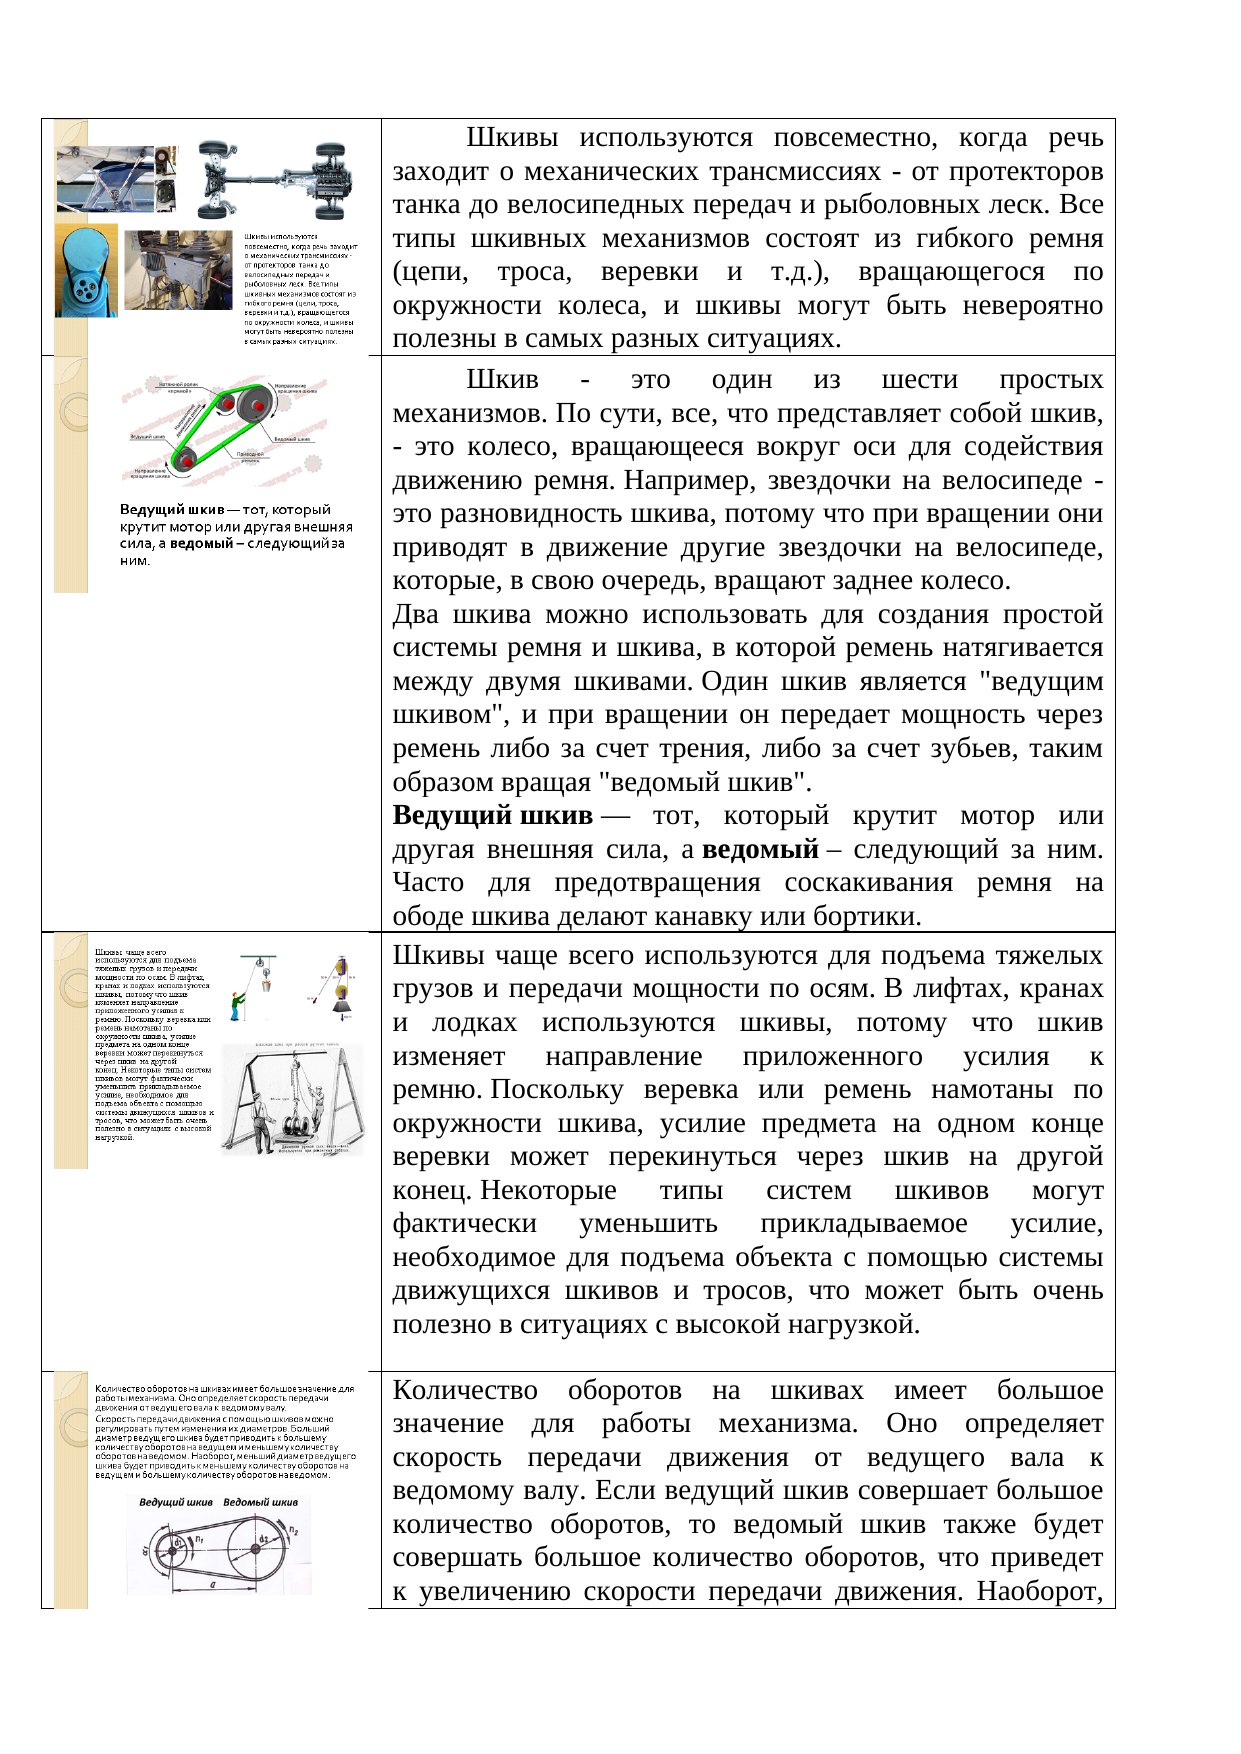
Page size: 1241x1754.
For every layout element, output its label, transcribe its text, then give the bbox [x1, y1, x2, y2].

table_cell Шкив - это один из шести простых механизмов. По сути, все, что представляет собой шкив, - это колесо, вращающееся вокруг оси для содействия движению ремня. Например, звездочки на велосипеде - это разновидность шкива, потому что при вращении они приводят в движение другие звездочки на велосипеде, которые, в свою очередь, вращают заднее колесо. Два шкива можно использовать для создания простой системы ремня и шкива, в которой ремень натягивается между двумя шкивами. Один шкив является "ведущим шкивом", и при вращении он передает мощность через ремень либо за счет трения, либо за счет зубьев, таким образом вращая "ведомый шкив". Ведущий шкив — тот, который крутит мотор или другая внешняя сила, а ведомый – следующий за ним. Часто для предотвращения соскакивания ремня на ободе шкива делают канавку или бортики. [382, 356, 1115, 931]
table_cell [369, 1372, 381, 1608]
table_cell [42, 933, 381, 1371]
picture [53, 1371, 369, 1609]
table_cell [369, 119, 381, 355]
table_cell [42, 119, 53, 355]
picture [53, 932, 369, 1169]
table_cell Шкивы чаще всего используются для подъема тяжелых грузов и передачи мощности по осям. В лифтах, кранах и лодках используются шкивы, потому что шкив изменяет направление приложенного усилия к ремню. Поскольку веревка или ремень намотаны по окружности шкива, усилие предмета на одном конце веревки может перекинуться через шкив на другой конец. Некоторые типы систем шкивов могут фактически уменьшить прикладываемое усилие, необходимое для подъема объекта с помощью системы движущихся шкивов и тросов, что может быть очень полезно в ситуациях с высокой нагрузкой. [382, 933, 1115, 1371]
picture [53, 119, 369, 593]
table_cell [42, 1372, 53, 1608]
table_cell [382, 1372, 1115, 1608]
table_cell [42, 356, 381, 931]
table_cell Шкивы используются повсеместно, когда речь заходит о механических трансмиссиях - от протекторов танка до велосипедных передач и рыболовных леск. Все типы шкивных механизмов состоят из гибкого ремня (цепи, троса, веревки и т.д.), вращающегося по окружности колеса, и шкивы могут быть невероятно полезны в самых разных ситуациях. [382, 119, 1115, 355]
